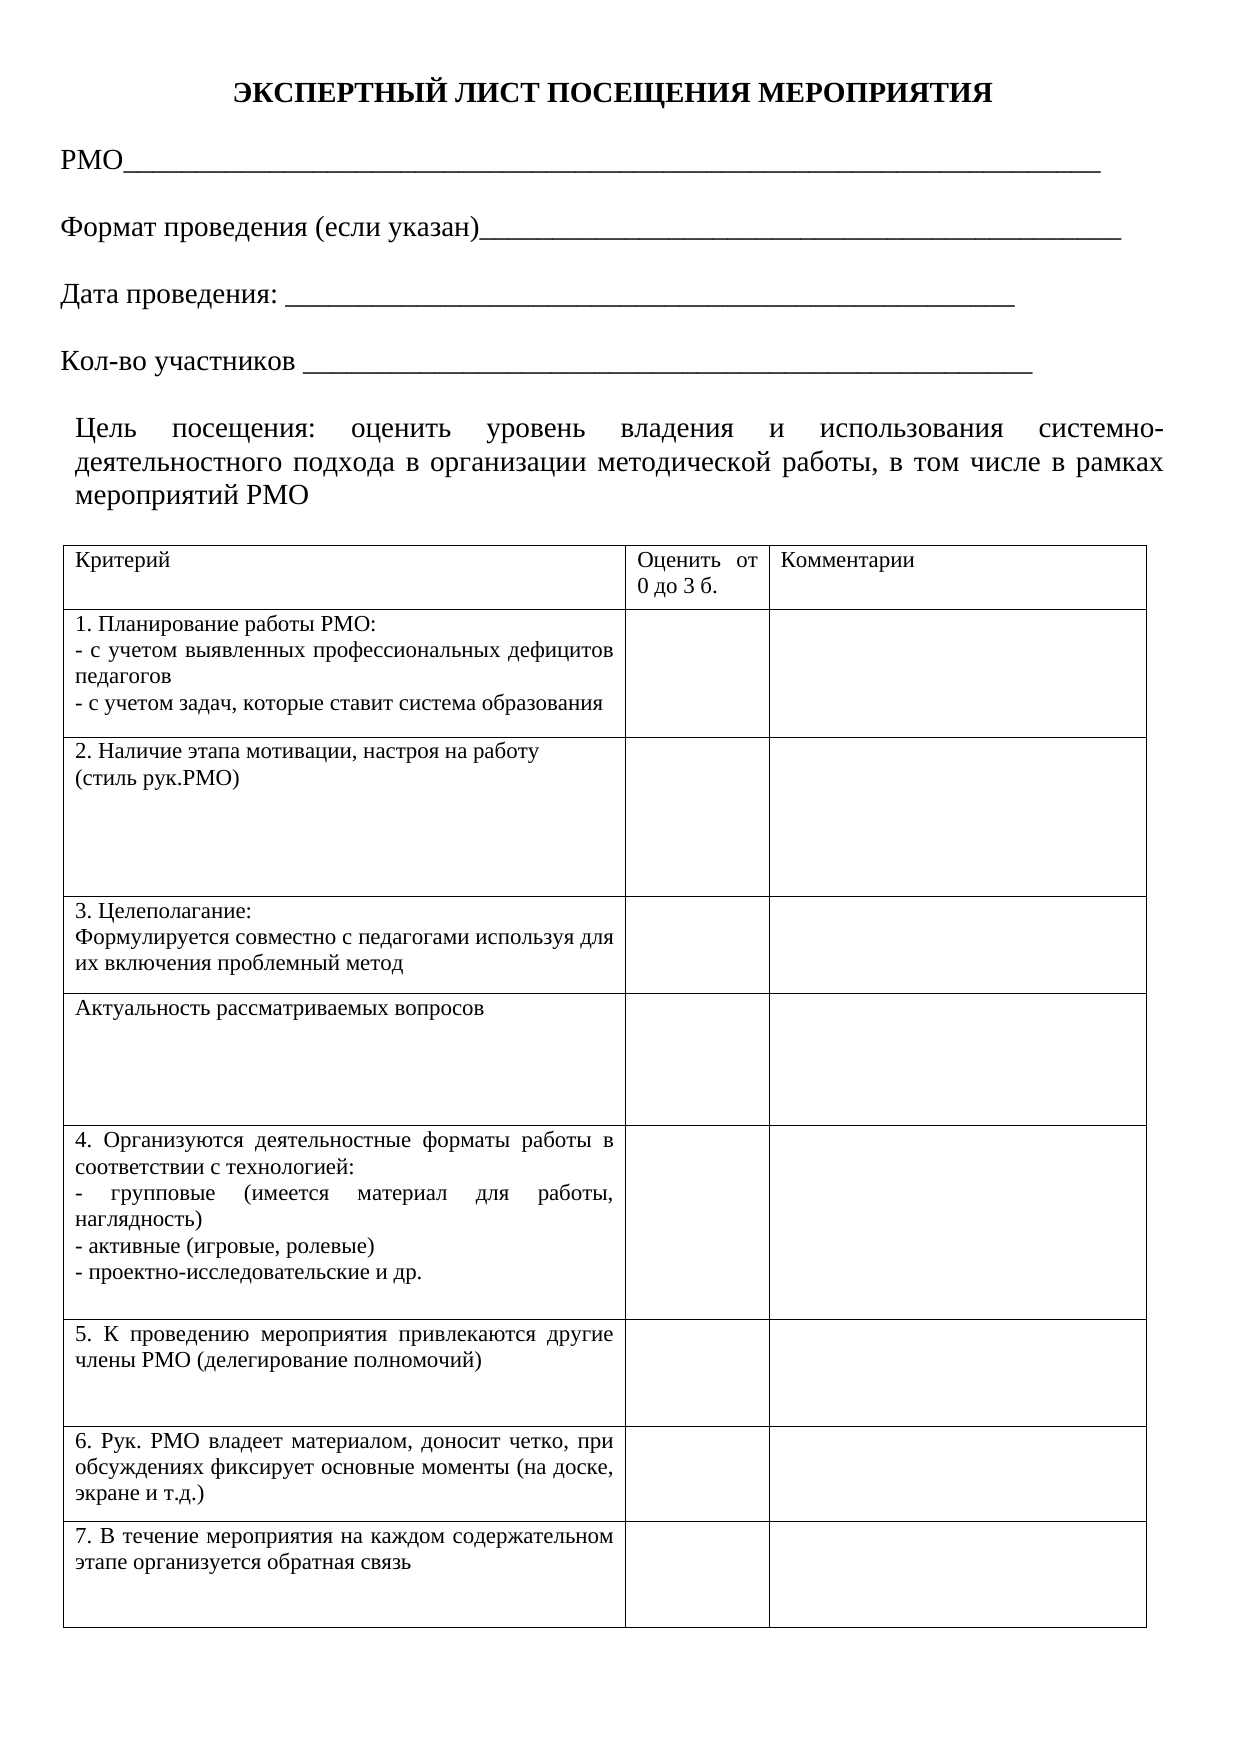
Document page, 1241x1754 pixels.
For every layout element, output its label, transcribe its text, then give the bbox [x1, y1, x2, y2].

table_cell [626, 1320, 769, 1426]
table_cell [770, 610, 1146, 737]
table_header Критерий [64, 546, 625, 609]
table_cell [626, 610, 769, 737]
table_cell [770, 1126, 1146, 1319]
table_cell [626, 1522, 769, 1627]
table_cell Актуальность рассматриваемых вопросов [64, 994, 625, 1125]
table_cell [770, 738, 1146, 896]
text Дата проведения: __________________________________________________ [16, 276, 1165, 310]
table_cell [626, 1126, 769, 1319]
table_cell 3. Целеполагание: Формулируется совместно с педагогами используя для их включения проблемный метод [64, 897, 625, 993]
table_cell [626, 1427, 769, 1521]
table_cell 2. Наличие этапа мотивации, настроя на работу (стиль рук.РМО) [64, 738, 625, 896]
text РМО___________________________________________________________________ [16, 142, 1165, 176]
text ЭКСПЕРТНЫЙ ЛИСТ ПОСЕЩЕНИЯ МЕРОПРИЯТИЯ [16, 75, 1165, 108]
table_cell [770, 1522, 1146, 1627]
table_cell [626, 994, 769, 1125]
text Формат проведения (если указан)____________________________________________ [16, 209, 1165, 243]
table_cell [626, 897, 769, 993]
table_cell [770, 1320, 1146, 1426]
table_cell [626, 738, 769, 896]
table_cell 5. К проведению мероприятия привлекаются другие члены РМО (делегирование полномочий) [64, 1320, 625, 1426]
table_cell 7. В течение мероприятия на каждом содержательном этапе организуется обратная связь [64, 1522, 625, 1627]
table_cell 1. Планирование работы РМО: - с учетом выявленных профессиональных дефицитов педагогов - с учетом задач, которые ставит система образования [64, 610, 625, 737]
table_cell [770, 994, 1146, 1125]
text Цель посещения: оценить уровень владения и использования системно-деятельностного подхода в организации методической работы, в том числе в рамках мероприятий РМО [75, 410, 1165, 511]
table_cell 4. Организуются деятельностные форматы работы в соответствии с технологией: - групповые (имеется материал для работы, наглядность) - активные (игровые, ролевые) - проектно-исследовательские и др. [64, 1126, 625, 1319]
table_header Комментарии [770, 546, 1146, 609]
text Кол-во участников __________________________________________________ [16, 343, 1165, 377]
table_cell [770, 897, 1146, 993]
table_cell 6. Рук. РМО владеет материалом, доносит четко, при обсуждениях фиксирует основные моменты (на доске, экране и т.д.) [64, 1427, 625, 1521]
table_header Оценить от 0 до 3 б. [626, 546, 769, 609]
table_cell [770, 1427, 1146, 1521]
